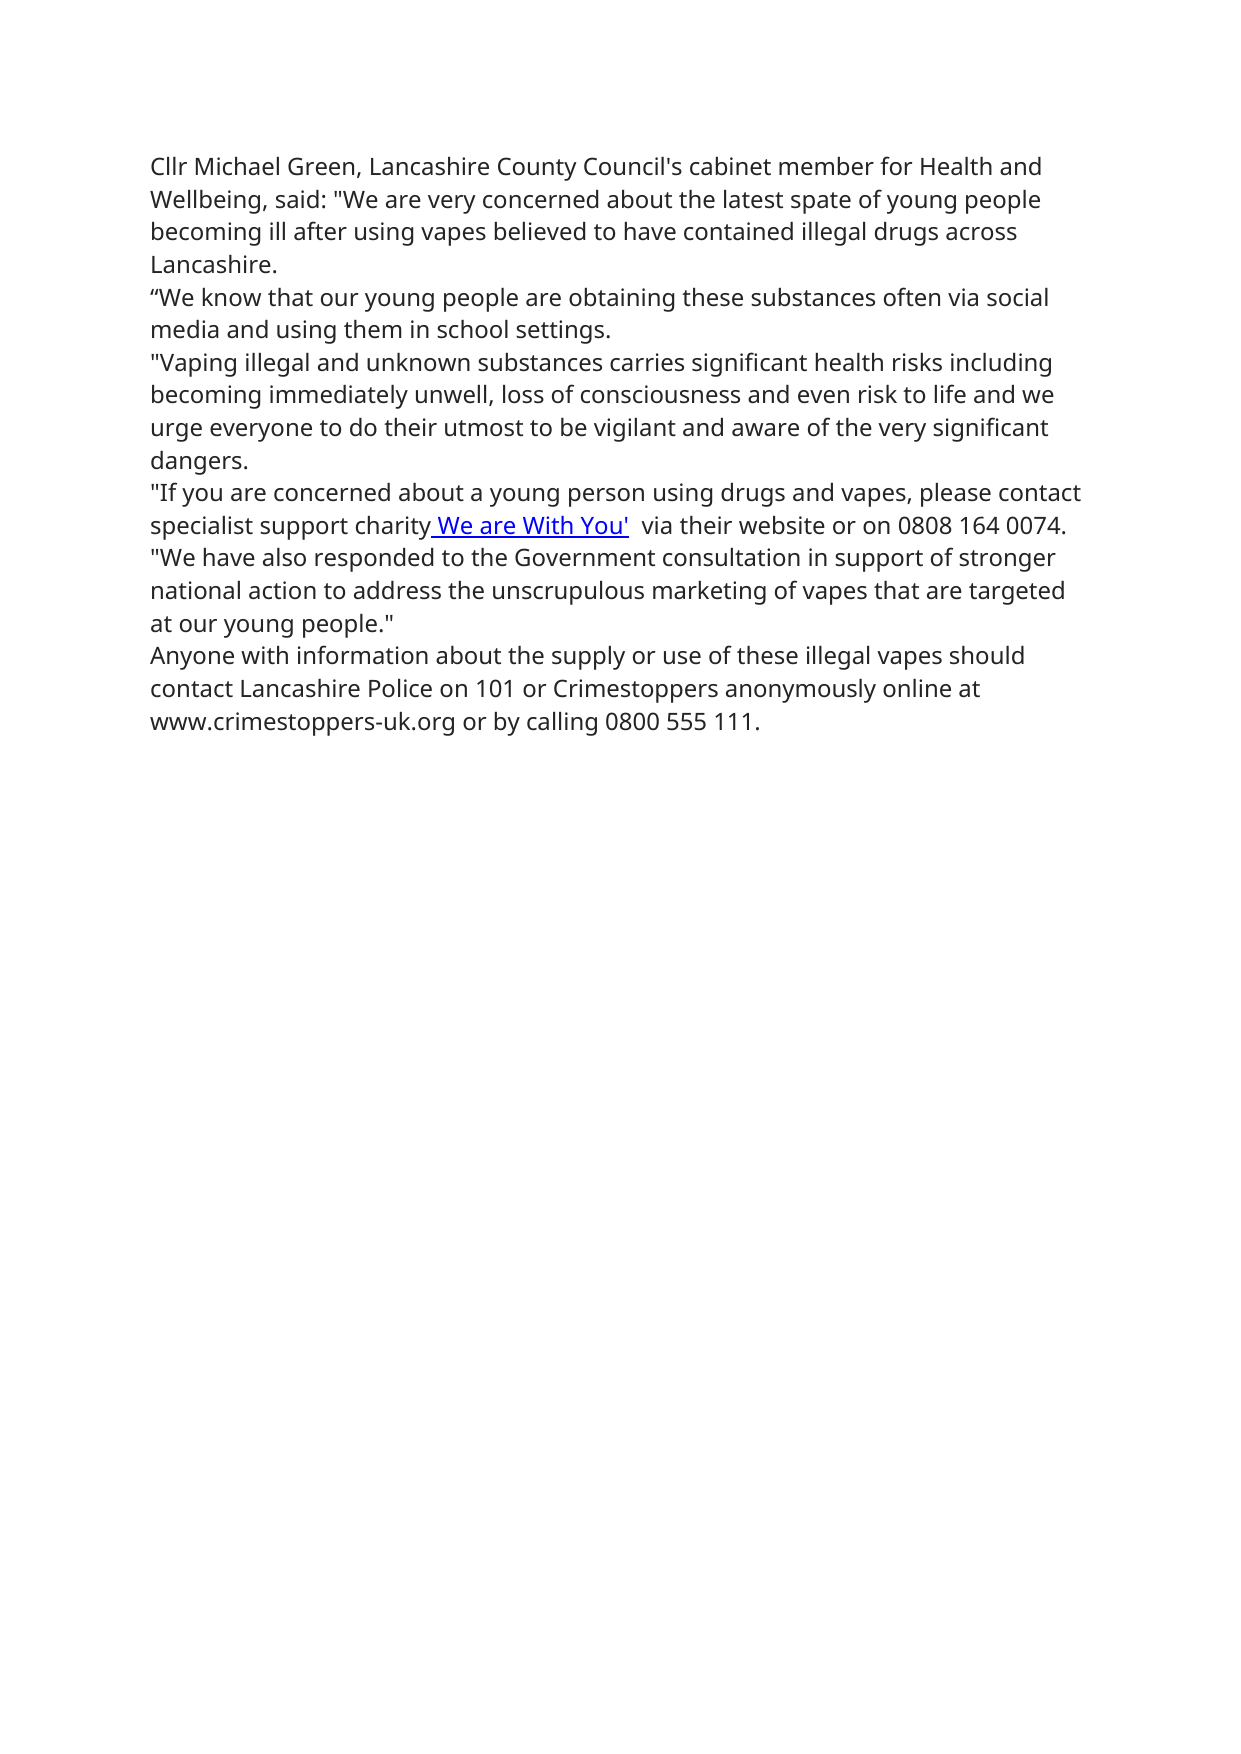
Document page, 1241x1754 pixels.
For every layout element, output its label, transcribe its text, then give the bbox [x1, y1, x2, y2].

text "If you are concerned about a young person using drugs and vapes, please contact specialist support charity We are With You' via their website or on 0808 164 0074. [150, 476, 1090, 541]
text Cllr Michael Green, Lancashire County Council's cabinet member for Health and Wellbeing, said: "We are very concerned about the latest spate of young people becoming ill after using vapes believed to have contained illegal drugs across Lancashire. [150, 150, 1090, 280]
text “We know that our young people are obtaining these substances often via social media and using them in school settings. [150, 280, 1090, 346]
text "We have also responded to the Government consultation in support of stronger national action to address the unscrupulous marketing of vapes that are targeted at our young people." [150, 541, 1090, 639]
text Anyone with information about the supply or use of these illegal vapes should contact Lancashire Police on 101 or Crimestoppers anonymously online at www.crimestoppers-uk.org or by calling 0800 555 111. [150, 639, 1090, 737]
text "Vaping illegal and unknown substances carries significant health risks including becoming immediately unwell, loss of consciousness and even risk to life and we urge everyone to do their utmost to be vigilant and aware of the very significant dangers. [150, 346, 1090, 476]
